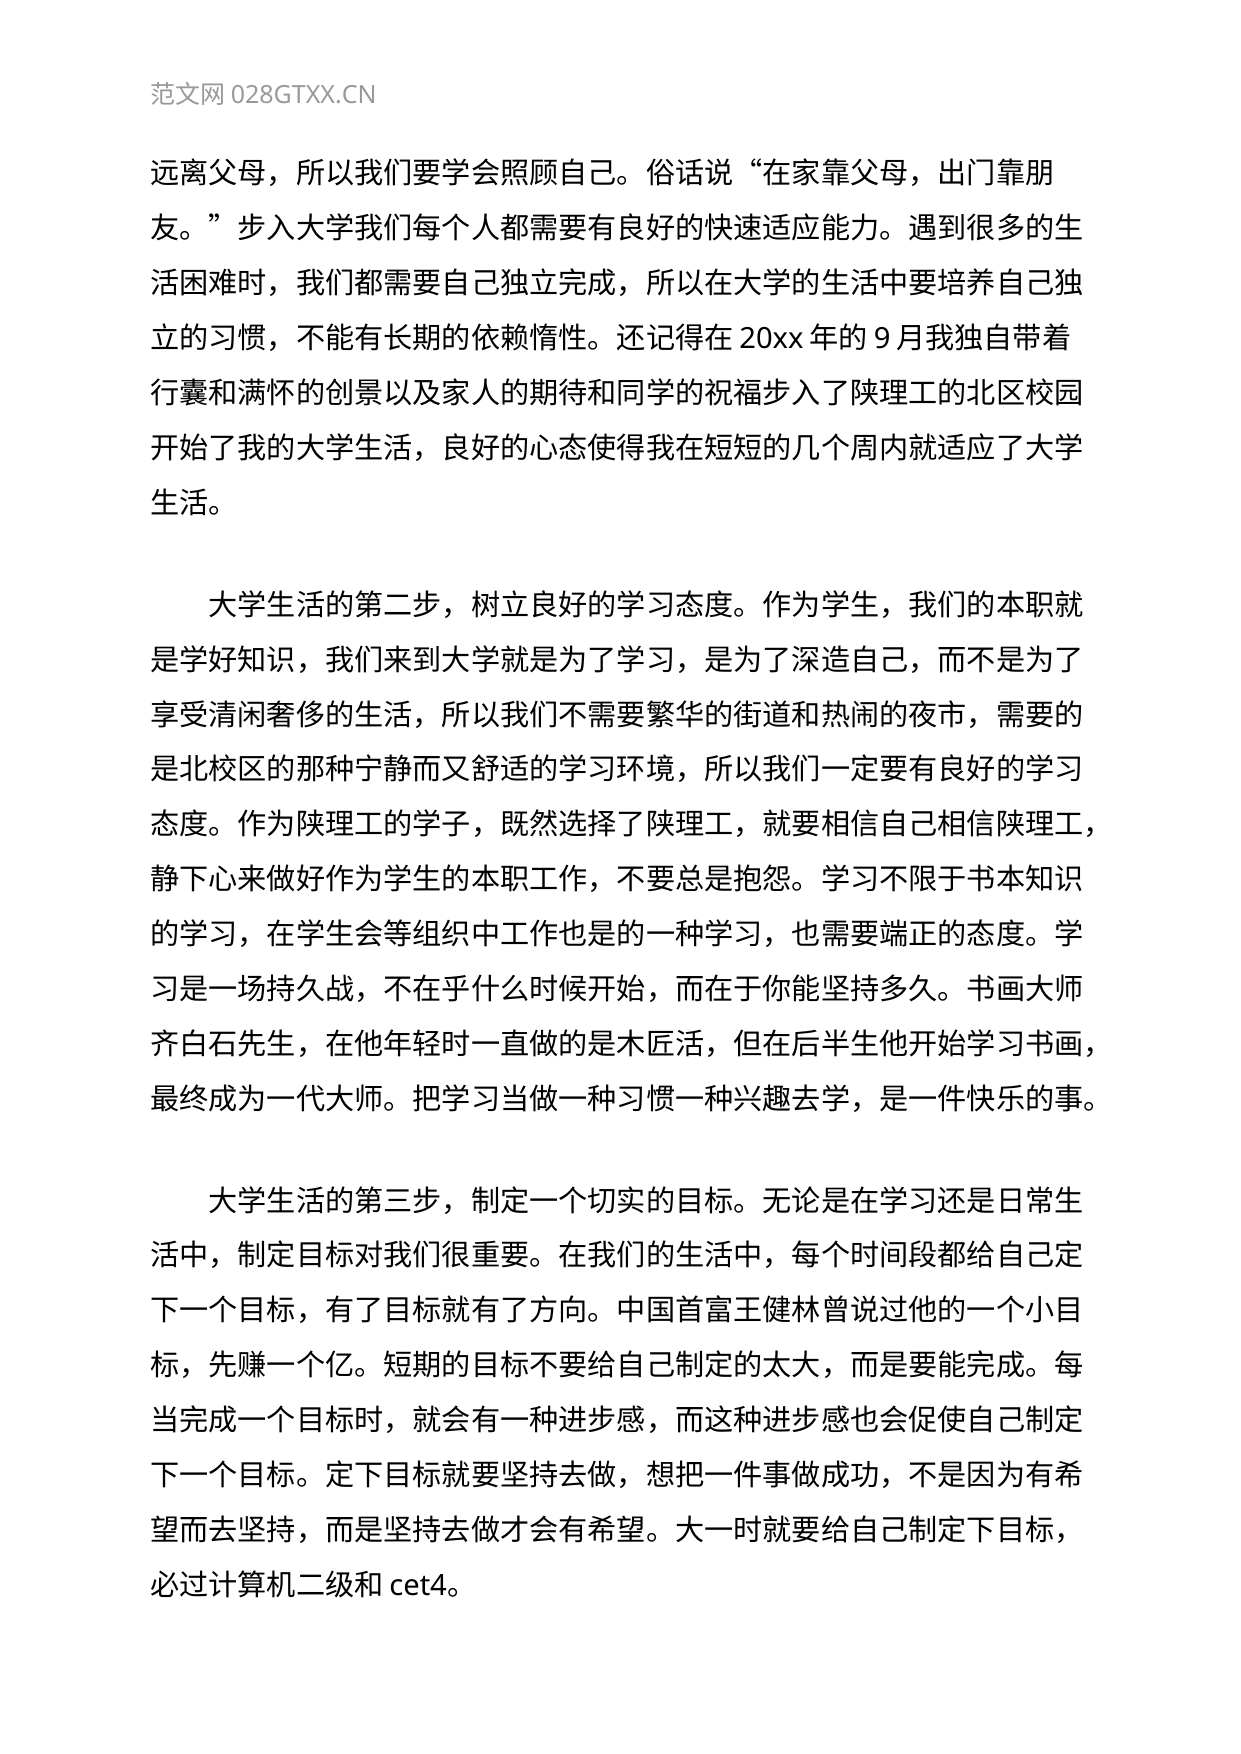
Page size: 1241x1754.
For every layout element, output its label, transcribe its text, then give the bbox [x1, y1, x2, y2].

text 大学生活的第三步，制定一个切实的目标。无论是在学习还是日常生活中，制定目标对我们很重要。在我们的生活中，每个时间段都给自己定下一个目标，有了目标就有了方向。中国首富王健林曾说过他的一个小目标，先赚一个亿。短期的目标不要给自己制定的太大，而是要能完成。每当完成一个目标时，就会有一种进步感，而这种进步感也会促使自己制定下一个目标。定下目标就要坚持去做，想把一件事做成功，不是因为有希望而去坚持，而是坚持去做才会有希望。大一时就要给自己制定下目标，必过计算机二级和cet4。 [150, 1177, 1090, 1604]
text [150, 150, 1090, 522]
text 大学生活的第二步，树立良好的学习态度。作为学生，我们的本职就是学好知识，我们来到大学就是为了学习，是为了深造自己，而不是为了享受清闲奢侈的生活，所以我们不需要繁华的街道和热闹的夜市，需要的是北校区的那种宁静而又舒适的学习环境，所以我们一定要有良好的学习态度。作为陕理工的学子，既然选择了陕理工，就要相信自己相信陕理工，静下心来做好作为学生的本职工作，不要总是抱怨。学习不限于书本知识的学习，在学生会等组织中工作也是的一种学习，也需要端正的态度。学习是一场持久战，不在乎什么时候开始，而在于你能坚持多久。书画大师齐白石先生，在他年轻时一直做的是木匠活，但在后半生他开始学习书画，最终成为一代大师。把学习当做一种习惯一种兴趣去学，是一件快乐的事。 [150, 581, 1090, 1118]
